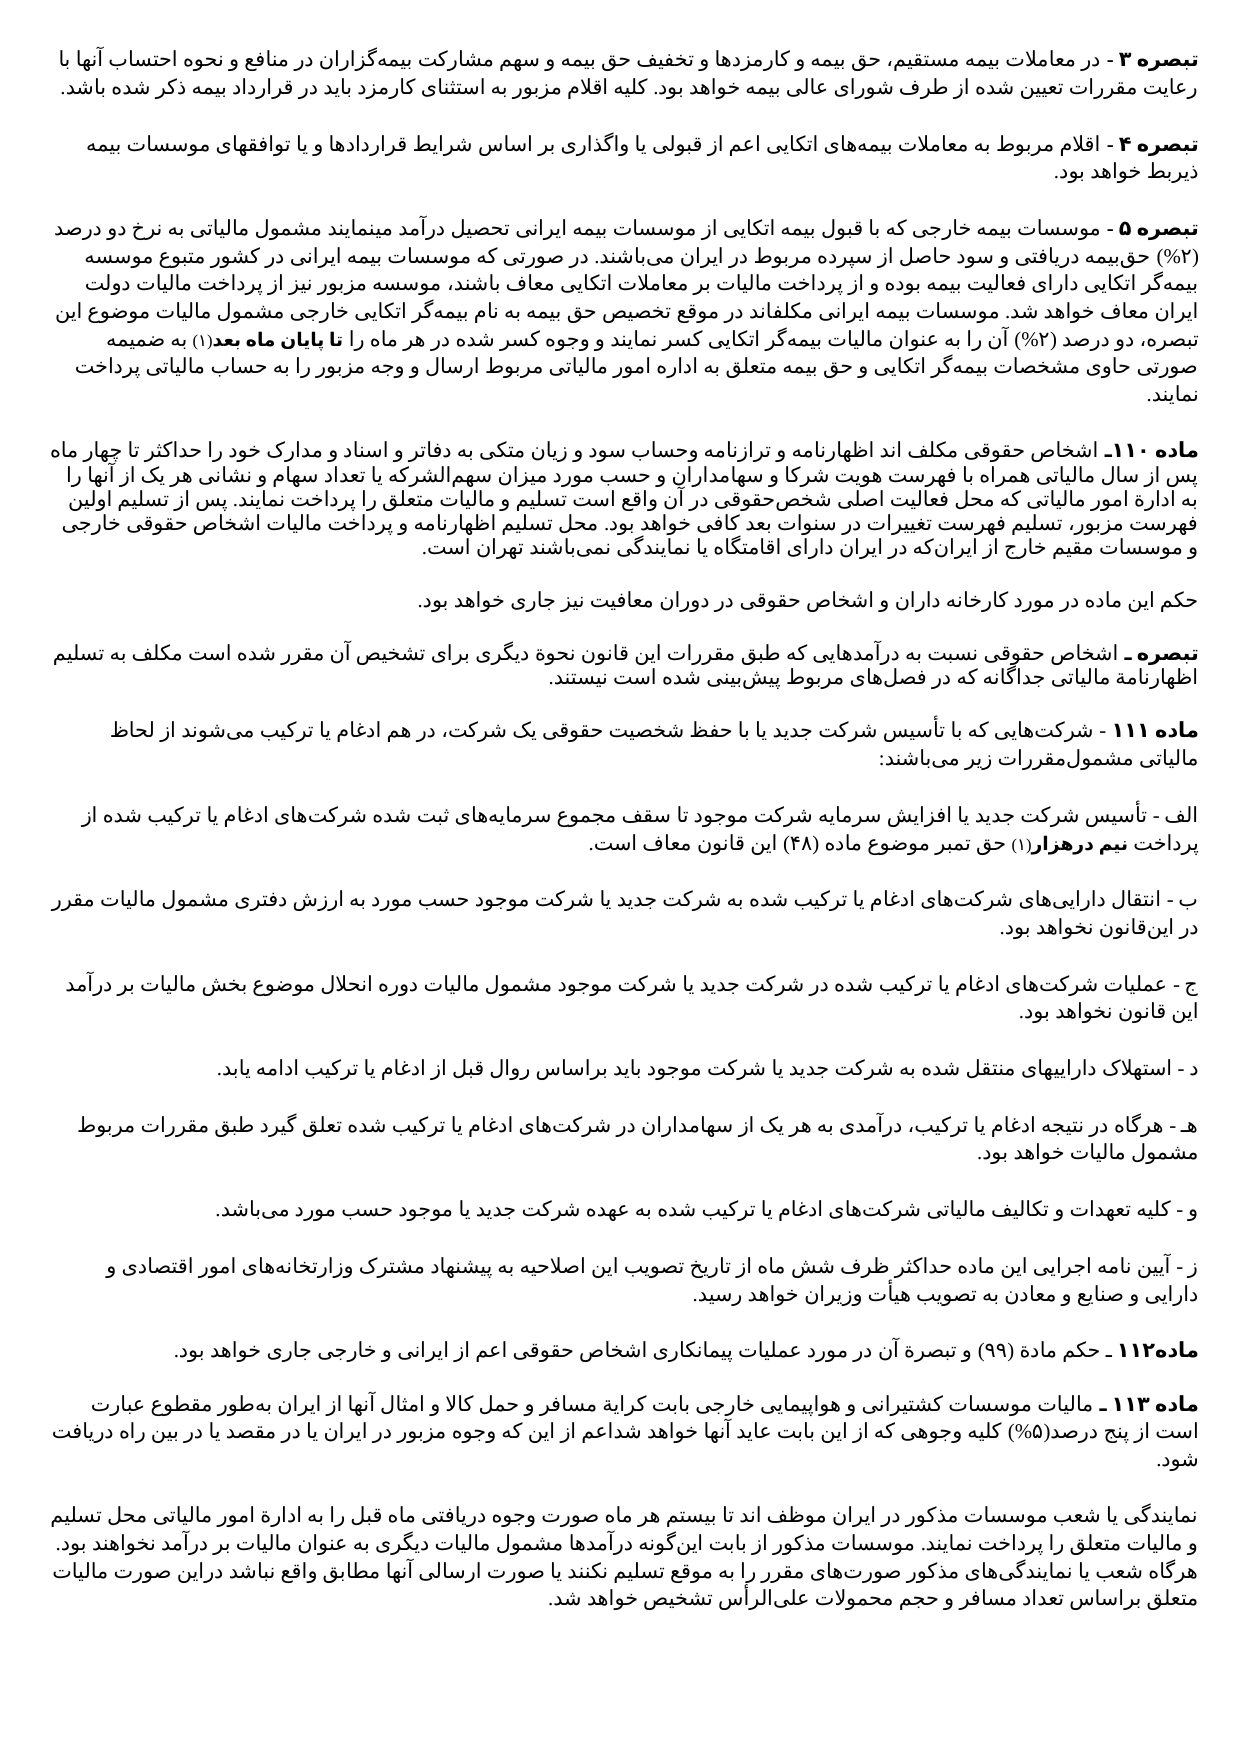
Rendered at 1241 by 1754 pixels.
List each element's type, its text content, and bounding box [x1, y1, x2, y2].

text ماده ۱۱۳ ـ مالیات موسسات کشتیرانی و هواپیمایی خارجی ‌بابت کرایة مسافر و حمل کالا و امثال آنها از ایران به‌طور مقطوع‌ عبارت است از پنج درصد(۵%) کلیه وجوهی که از این بابت عاید آنها خواهد شداعم از این که وجوه مزبور در ایران یا در مقصد یا در بین ‌راه دریافت شود. [47, 1391, 1199, 1471]
text هـ - هرگاه در نتیجه ادغام یا ترکیب، درآمدی به هر یک از سهامداران در شرکت‌های ادغام یا ترکیب شده تعلق گیرد طبق مقررات مربوط مشمول مالیات‌ خواهد بود. [47, 1113, 1199, 1164]
text ب - انتقال دارایی‌های شرکت‌های ادغام یا ترکیب شده به شرکت جدید یا شرکت موجود حسب مورد به ارزش دفتری مشمول مالیات مقرر در این‌قانون نخواهد بود. [47, 887, 1199, 939]
text الف - تأسیس شرکت جدید یا افزایش سرمایه شرکت موجود تا سقف مجموع سرمایه‌های ثبت شده شرکت‌های ادغام یا ترکیب شده از پرداخت نیم در‌هزار(۱) حق تمبر موضوع ماده (۴۸) این قانون معاف است. [47, 803, 1199, 854]
text تبصره ـ اشخاص حقوقی نسبت به درآمدهایی که طبق ‌مقررات این قانون نحوة دیگری برای تشخیص آن مقرر شده است ‌مکلف به تسلیم اظهارنامة مالیاتی جداگانه که در فصل‌های مربوط ‌پیش‌بینی شده است نیستند. [47, 641, 1199, 689]
text ج - عملیات شرکت‌های ادغام یا ترکیب شده در شرکت جدید یا شرکت موجود مشمول مالیات دوره انحلال موضوع بخش مالیات بر درآمد این قانون ‌نخواهد بود. [47, 972, 1199, 1023]
text و - کلیه تعهدات و تکالیف مالیاتی شرکت‌های ادغام یا ترکیب شده به عهده شرکت جدید یا موجود حسب مورد می‌باشد. [47, 1197, 1199, 1221]
text ماده ۱۱۱ - شرکت‌هایی که با تأسیس شرکت جدید یا با حفظ شخصیت حقوقی یک شرکت، در هم ادغام یا ترکیب می‌شوند از لحاظ مالیاتی مشمول‌مقررات زیر می‌باشند: [47, 718, 1199, 770]
text ‌تبصره ۳ - در معاملات بیمه مستقیم، حق بیمه و کارمزدها و تخفیف حق بیمه و سهم مشارکت بیمه‌گزاران در منافع و نحوه احتساب آنها با رعایت ‌مقررات تعیین شده از طرف شورای عالی بیمه خواهد بود. کلیه اقلام مزبور به استثنای کارمزد باید در قرارداد بیمه ذکر شده باشد. [47, 47, 1199, 99]
text ماده۱۱۲ ـ حکم مادة (۹۹) و تبصرة آن در مورد عملیات‌ پیمانکاری اشخاص حقوقی اعم از ایرانی و خارجی جاری خواهد بود. [47, 1338, 1199, 1362]
text د - استهلاک داراییهای منتقل شده به شرکت جدید یا شرکت موجود باید براساس روال قبل از ادغام یا ترکیب ادامه یابد. [47, 1056, 1199, 1080]
text ز - آیین نامه اجرایی این ماده حداکثر ظرف شش ماه از تاریخ تصویب این اصلاحیه به پیشنهاد مشترک وزارتخانه‌های امور اقتصادی و دارایی و صنایع ‌و معادن به تصویب هیأت وزیران خواهد رسید. [47, 1254, 1199, 1306]
text ماده ۱۱۰ـ اشخاص حقوقی مکلف اند اظهارنامه و ترازنامه وحساب سود و زیان متکی به دفاتر و اسناد و مدارک خود را حداکثر تا چهار ماه پس از سال مالیاتی همراه با فهرست هویت شرکا و سهامداران و حسب مورد میزان سهم‌الشرکه یا تعداد سهام و نشانی‌ هر یک از آنها را به ادارة امور مالیاتی که محل فعالیت اصلی شخص‌حقوقی در آن واقع است تسلیم و مالیات متعلق را پرداخت نمایند. پس از تسلیم اولین فهرست مزبور، تسلیم فهرست تغییرات در سنوات بعد کافی خواهد بود. محل تسلیم اظهارنامه و پرداخت ‌مالیات اشخاص حقوقی خارجی و موسسات مقیم خارج از ایران‌که در ایران دارای اقامتگاه یا نمایندگی نمی‌باشند تهران است‌. [47, 438, 1199, 559]
text نمایندگی یا شعب موسسات مذکور در ایران موظف اند تا بیستم ‌هر ماه صورت وجوه دریافتی ماه قبل را به ادارة امور مالیاتی محل ‌تسلیم و مالیات متعلق را پرداخت نمایند. موسسات مذکور از بابت ‌این‌گونه درآمدها مشمول مالیات دیگری به عنوان مالیات بر درآمد نخواهند بود. هرگاه شعب یا نمایندگی‌های مذکور صورت‌های مقرر را به موقع تسلیم نکنند یا صورت ارسالی آنها مطابق واقع نباشد دراین صورت مالیات متعلق براساس تعداد مسافر و حجم محمولات ‌علی‌الرأس تشخیص خواهد شد. [47, 1503, 1199, 1610]
text تبصره ۵ - موسسات بیمه خارجی که با قبول بیمه اتکایی از موسسات بیمه ایرانی تحصیل درآمد مینمایند مشمول مالیاتی به نرخ دو درصد (۲%) حق‌بیمه دریافتی و سود حاصل از سپرده مربوط در ایران می‌باشند. در صورتی که موسسات بیمه ایرانی در کشور متبوع موسسه بیمه‌گر اتکایی دارای‌ فعالیت بیمه بوده و از پرداخت مالیات بر معاملات اتکایی معاف باشند، موسسه مزبور نیز از پرداخت مالیات دولت ایران معاف خواهد شد. موسسات ‌بیمه ایرانی مکلفاند در موقع تخصیص حق بیمه به نام بیمه‌گر اتکایی خارجی مشمول مالیات موضوع این تبصره، دو درصد (۲%) آن را به عنوان مالیات بیمه‌گر اتکایی کسر نمایند و وجوه کسر شده در هر ماه را تا پایان ماه بعد(۱) به ضمیمه صورتی حاوی مشخصات بیمه‌گر اتکایی و حق بیمه متعلق به اداره امور مالیاتی مربوط ارسال و وجه مزبور را به حساب مالیاتی پرداخت نمایند. [47, 216, 1199, 406]
text تبصره ۴ - اقلام مربوط به معاملات بیمه‌های اتکایی اعم از قبولی یا واگذاری بر اساس شرایط قراردادها و یا توافقهای موسسات بیمه ذیربط ‌خواهد بود. [47, 132, 1199, 183]
text حکم این ماده در مورد کارخانه ‌داران و اشخاص حقوقی در دوران معافیت نیز جاری خواهد بود. [47, 588, 1199, 612]
